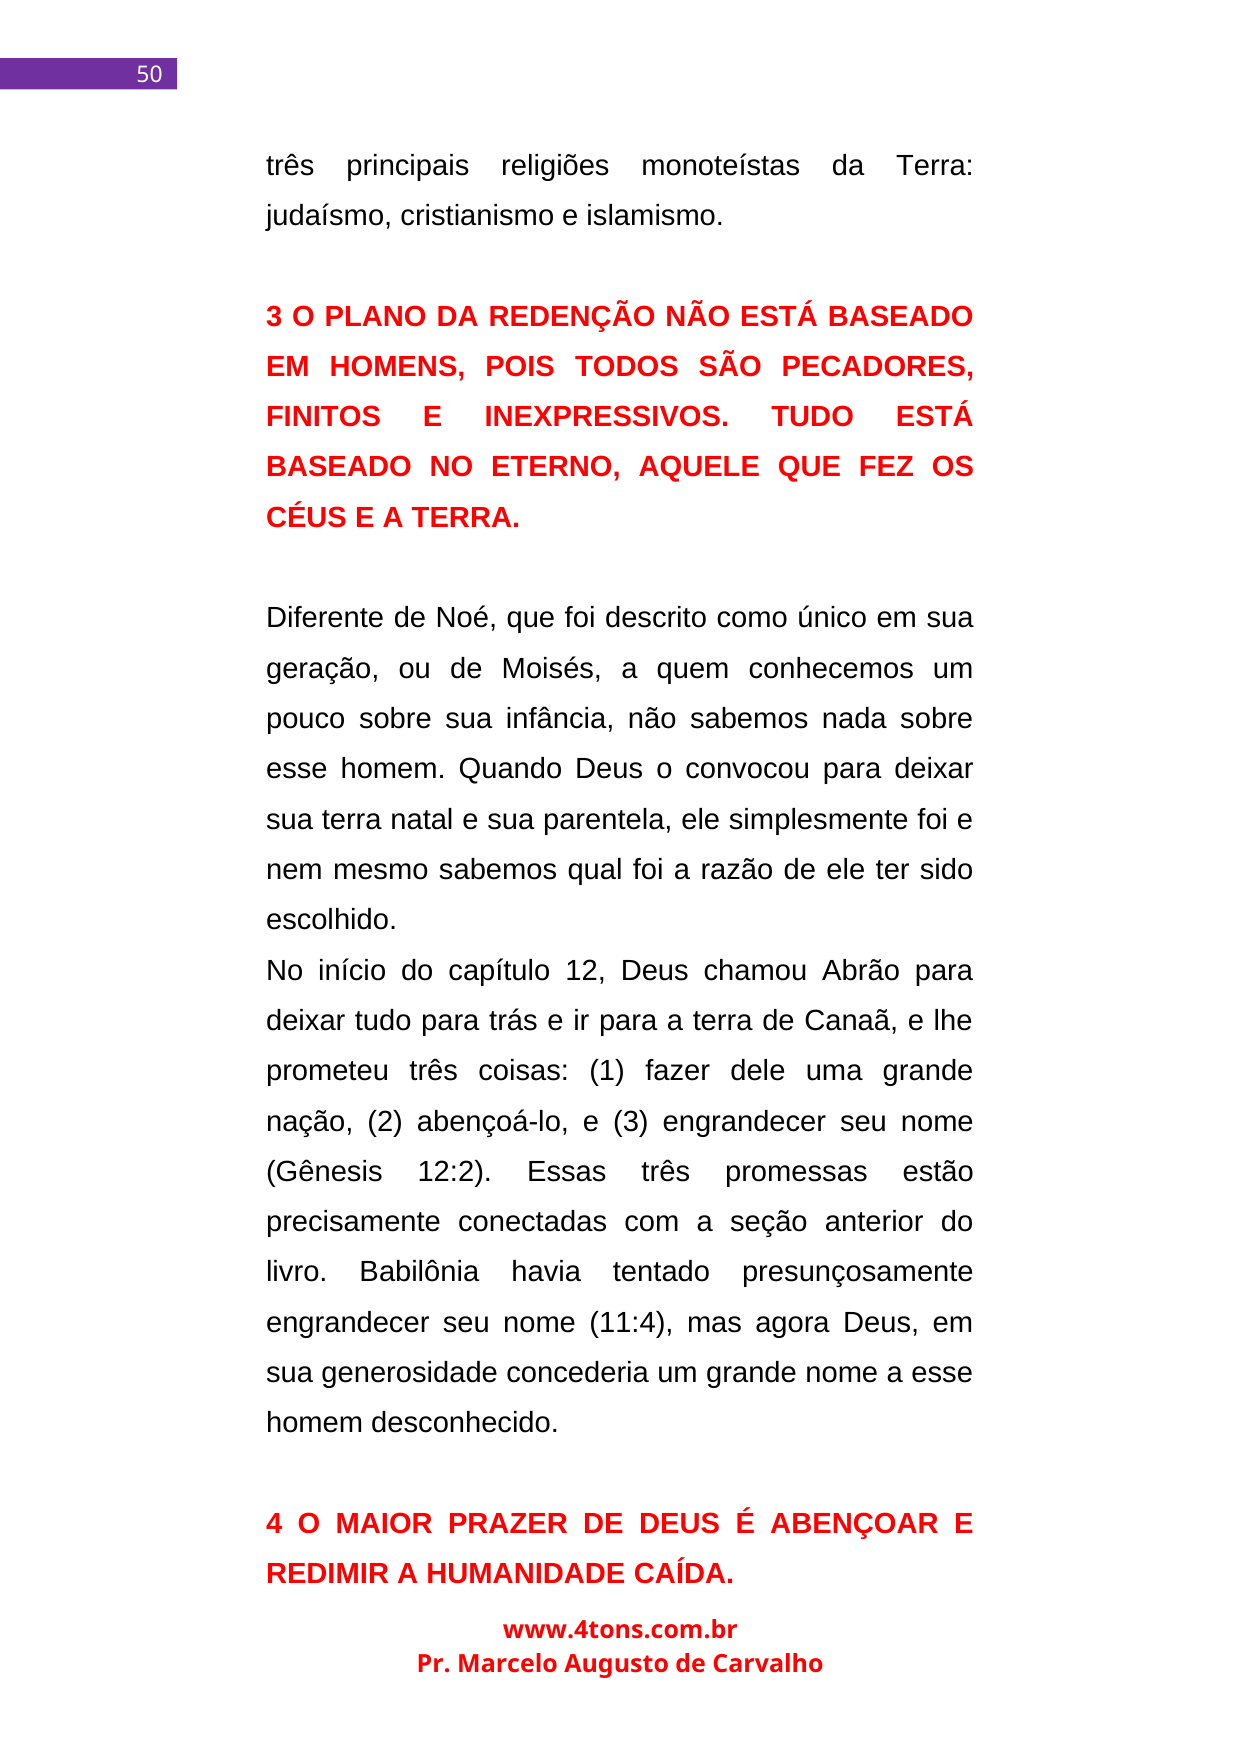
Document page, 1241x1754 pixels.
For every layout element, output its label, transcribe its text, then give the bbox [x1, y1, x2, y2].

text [266, 148, 974, 231]
text No início do capítulo 12, Deus chamou Abrão para deixar tudo para trás e ir para a terra de Canaã, e lhe prometeu três coisas: (1) fazer dele uma grande nação, (2) abençoá-lo, e (3) engrandecer seu nome (Gênesis 12:2). Essas três promessas estão precisamente conectadas com a seção anterior do livro. Babilônia havia tentado presunçosamente engrandecer seu nome (11:4), mas agora Deus, em sua generosidade concederia um grande nome a esse homem desconhecido. [266, 953, 974, 1439]
text 4 O MAIOR PRAZER DE DEUS É ABENÇOAR E REDIMIR A HUMANIDADE CAÍDA. [266, 1506, 974, 1590]
text 3 O PLANO DA REDENÇÃO NÃO ESTÁ BASEADO EM HOMENS, POIS TODOS SÃO PECADORES, FINITOS E INEXPRESSIVOS. TUDO ESTÁ BASEADO NO ETERNO, AQUELE QUE FEZ OS CÉUS E A TERRA. [266, 298, 974, 533]
text Diferente de Noé, que foi descrito como único em sua geração, ou de Moisés, a quem conhecemos um pouco sobre sua infância, não sabemos nada sobre esse homem. Quando Deus o convocou para deixar sua terra natal e sua parentela, ele simplesmente foi e nem mesmo sabemos qual foi a razão de ele ter sido escolhido. [266, 600, 974, 936]
